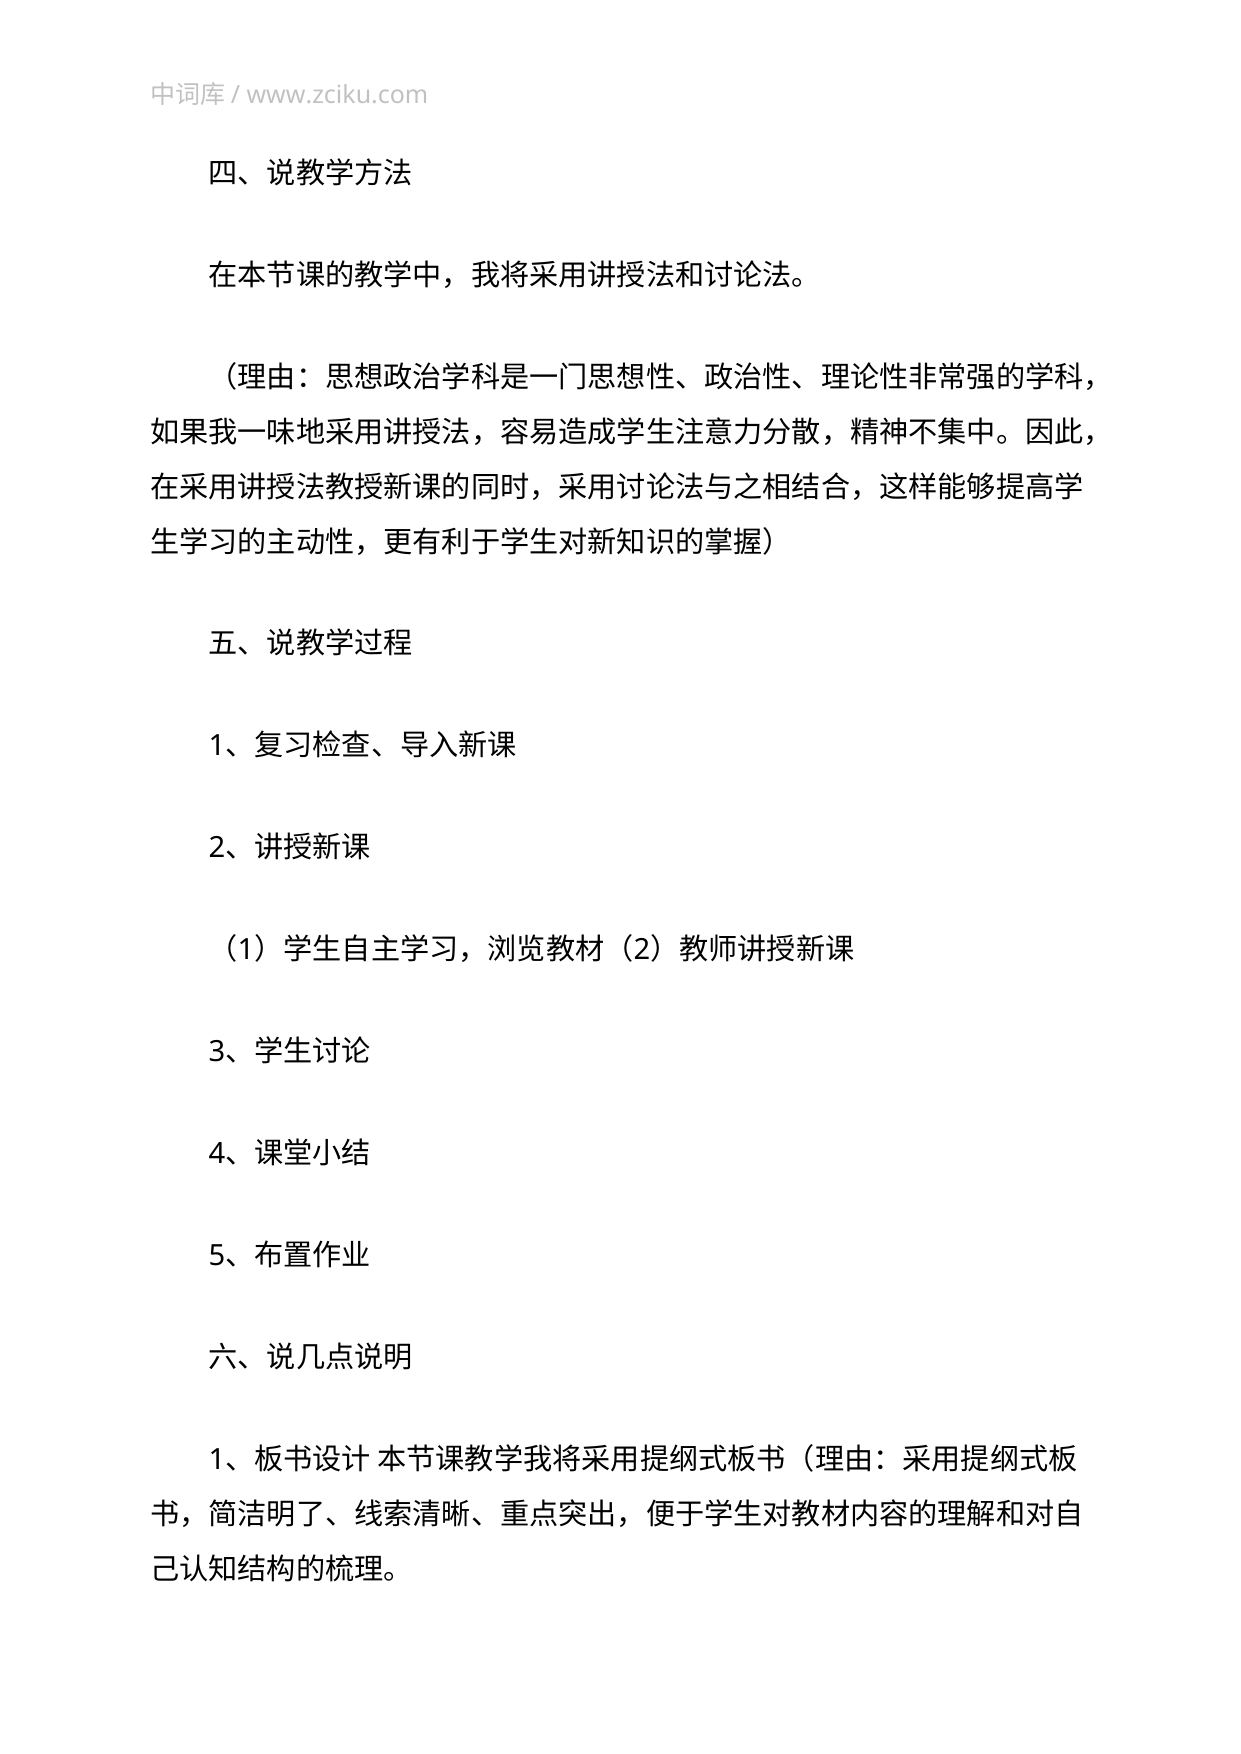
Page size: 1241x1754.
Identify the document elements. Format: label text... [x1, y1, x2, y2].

text 六、说几点说明 [150, 1334, 1090, 1376]
text 在本节课的教学中，我将采用讲授法和讨论法。 [150, 252, 1090, 294]
text 1、板书设计 本节课教学我将采用提纲式板书（理由：采用提纲式板书，简洁明了、线索清晰、重点突出，便于学生对教材内容的理解和对自己认知结构的梳理。 [150, 1435, 1090, 1588]
text 2、讲授新课 [150, 824, 1090, 866]
text 1、复习检查、导入新课 [150, 722, 1090, 764]
text 5、布置作业 [150, 1232, 1090, 1274]
text 四、说教学方法 [150, 150, 1090, 192]
text 4、课堂小结 [150, 1130, 1090, 1172]
text （理由：思想政治学科是一门思想性、政治性、理论性非常强的学科，如果我一味地采用讲授法，容易造成学生注意力分散，精神不集中。因此，在采用讲授法教授新课的同时，采用讨论法与之相结合，这样能够提高学生学习的主动性，更有利于学生对新知识的掌握） [150, 353, 1090, 561]
text 3、学生讨论 [150, 1028, 1090, 1070]
text 五、说教学过程 [150, 620, 1090, 662]
text （1）学生自主学习，浏览教材（2）教师讲授新课 [150, 926, 1090, 968]
